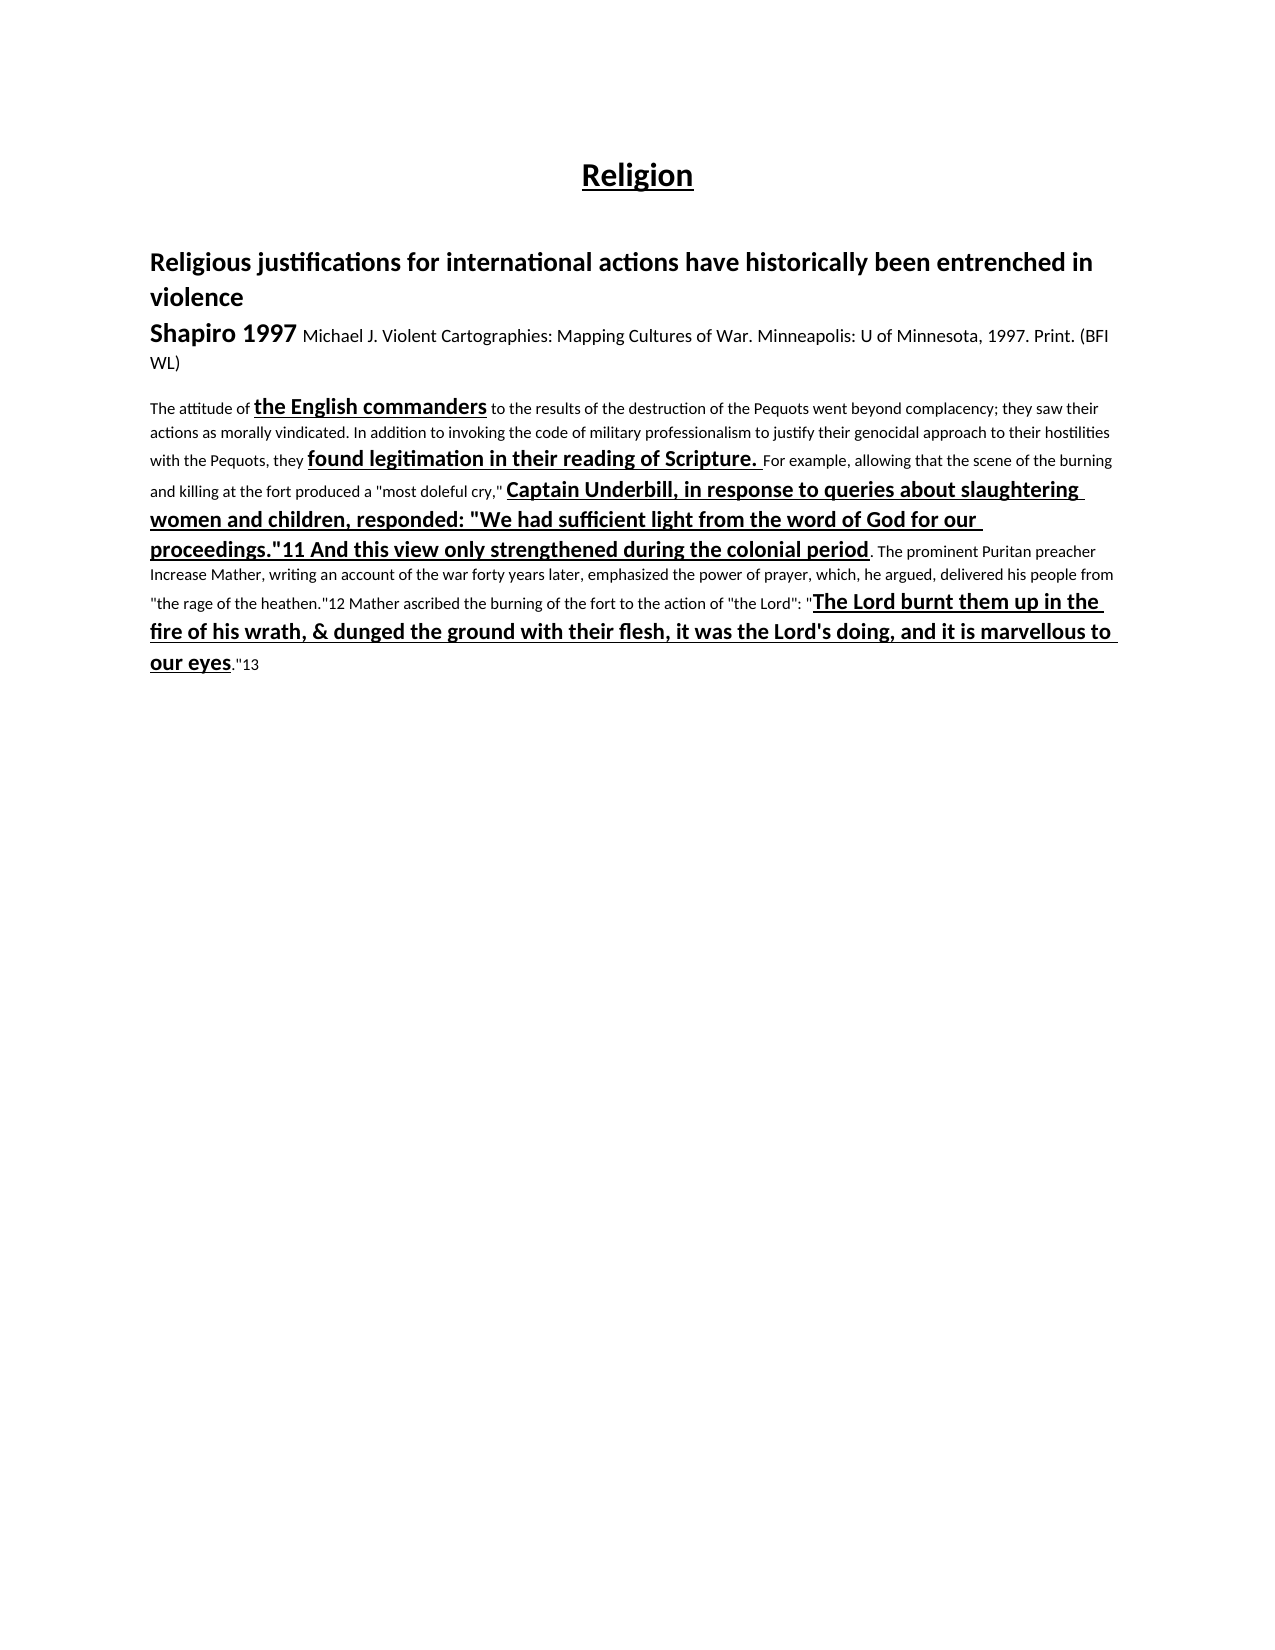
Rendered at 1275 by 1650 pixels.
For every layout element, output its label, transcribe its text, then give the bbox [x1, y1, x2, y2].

text The attitude of the English commanders to the results of the destruction of the Pequots went beyond complacency; they saw their actions as morally vindicated. In addition to invoking the code of military professionalism to justify their genocidal approach to their hostilities with the Pequots, they found legitimation in their reading of Scripture. For example, allowing that the scene of the burning and killing at the fort produced a "most doleful cry," Captain Underbill, in response to queries about slaughtering women and children, responded: "We had sufficient light from the word of God for our proceedings."11 And this view only strengthened during the colonial period. The prominent Puritan preacher Increase Mather, writing an account of the war forty years later, emphasized the power of prayer, which, he argued, delivered his people from "the rage of the heathen."12 Mather ascribed the burning of the fort to the action of "the Lord": "The Lord burnt them up in the fire of his wrath, & dunged the ground with their flesh, it was the Lord's doing, and it is marvellous to our eyes."13 [150, 392, 1125, 676]
text Shapiro 1997 Michael J. Violent Cartographies: Mapping Cultures of War. Minneapolis: U of Minnesota, 1997. Print. (BFI WL) [150, 316, 1125, 374]
subtitle Religious justifications for international actions have historically been entrenched in violence [150, 245, 1125, 314]
subtitle Religion [150, 154, 1125, 195]
